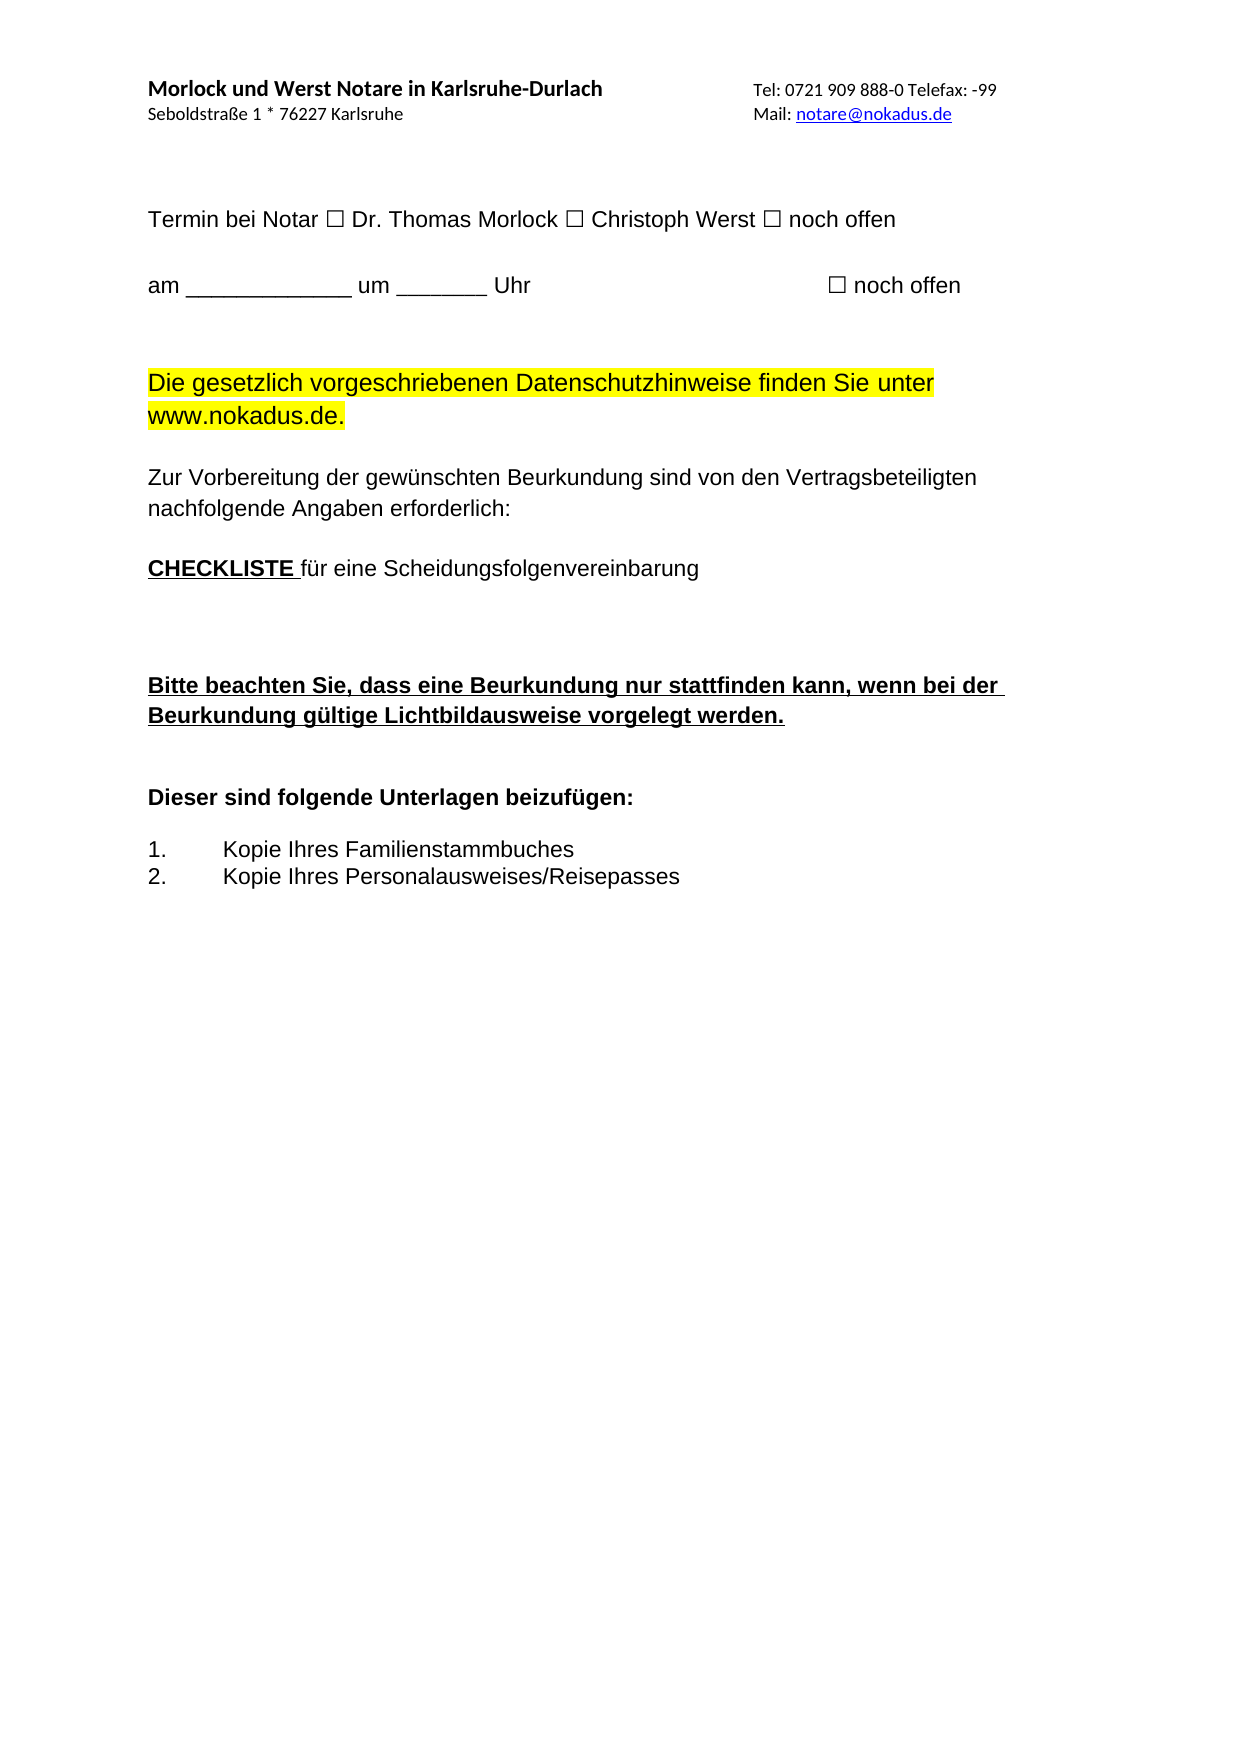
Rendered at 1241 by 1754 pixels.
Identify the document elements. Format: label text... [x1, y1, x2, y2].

text Dieser sind folgende Unterlagen beizufügen: [148, 784, 1093, 810]
list Kopie Ihres Familienstammbuches [148, 836, 1093, 863]
text Bitte beachten Sie, dass eine Beurkundung nur stattfinden kann, wenn bei der Beurkundung gültige Lichtbildausweise vorgelegt werden. [148, 672, 1093, 728]
text Termin bei Notar Dr. Thomas Morlock Christoph Werst noch offen [148, 203, 1093, 234]
list Kopie Ihres Personalausweises/Reisepasses [148, 863, 1093, 889]
text Die gesetzlich vorgeschriebenen Datenschutzhinweise finden Sie unter www.nokadus.de. [148, 368, 1093, 430]
text am um Uhr noch offen [148, 269, 1093, 300]
text Zur Vorbereitung der gewünschten Beurkundung sind von den Vertragsbeteiligten nachfolgende Angaben erforderlich: [148, 464, 1093, 521]
text CHECKLISTE für eine Scheidungsfolgenvereinbarung [148, 555, 1093, 581]
